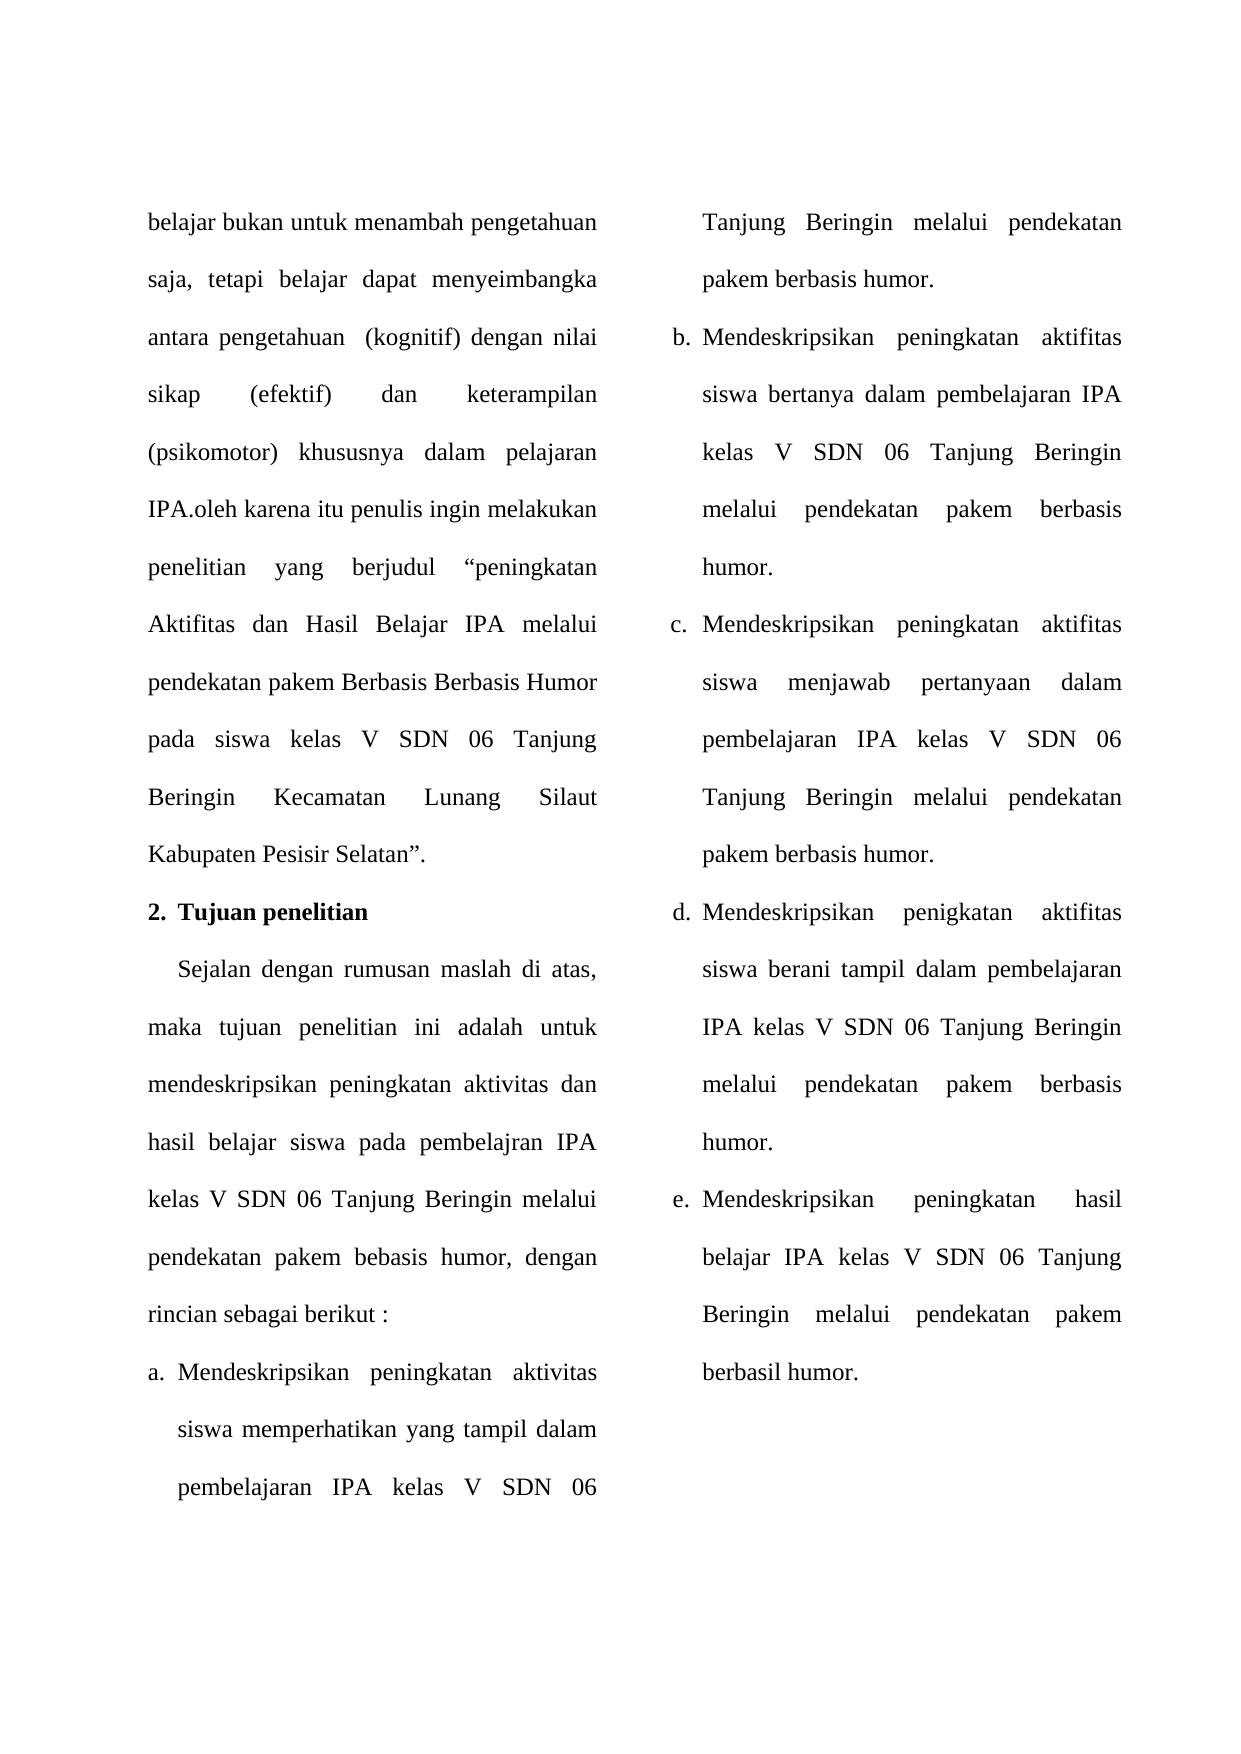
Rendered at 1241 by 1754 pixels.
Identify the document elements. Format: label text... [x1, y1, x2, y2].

list Mendeskripsikan peningkatan hasil belajar IPA kelas V SDN 06 Tanjung Beringin melalui pendekatan pakem berbasil humor. [672, 1184, 1122, 1386]
list Mendeskripsikan peningkatan aktifitas siswa menjawab pertanyaan dalam pembelajaran IPA kelas V SDN 06 Tanjung Beringin melalui pendekatan pakem berbasis humor. [670, 609, 1122, 868]
list Tujuan penelitian [148, 897, 597, 926]
list Mendeskripsikan peningkatan aktivitas siswa memperhatikan yang tampil dalam pembelajaran IPA kelas V SDN 06 Tanjung Beringin melalui pendekatan pakem berbasis humor. [148, 1357, 597, 1501]
list Mendeskripsikan peningkatan aktifitas siswa bertanya dalam pembelajaran IPA kelas V SDN 06 Tanjung Beringin melalui pendekatan pakem berbasis humor. [672, 322, 1122, 581]
list Mendeskripsikan penigkatan aktifitas siswa berani tampil dalam pembelajaran IPA kelas V SDN 06 Tanjung Beringin melalui pendekatan pakem berbasis humor. [672, 897, 1122, 1156]
list Mendeskripsikan peningkatan aktivitas siswa memperhatikan yang tampil dalam pembelajaran IPA kelas V SDN 06 Tanjung Beringin melalui pendekatan pakem berbasis humor. [672, 207, 1122, 293]
list Sejalan dengan rumusan maslah di atas, maka tujuan penelitian ini adalah untuk mendeskripsikan peningkatan aktivitas dan hasil belajar siswa pada pembelajran IPA kelas V SDN 06 Tanjung Beringin melalui pendekatan pakem bebasis humor, dengan rincian sebagai berikut : [148, 954, 597, 1328]
